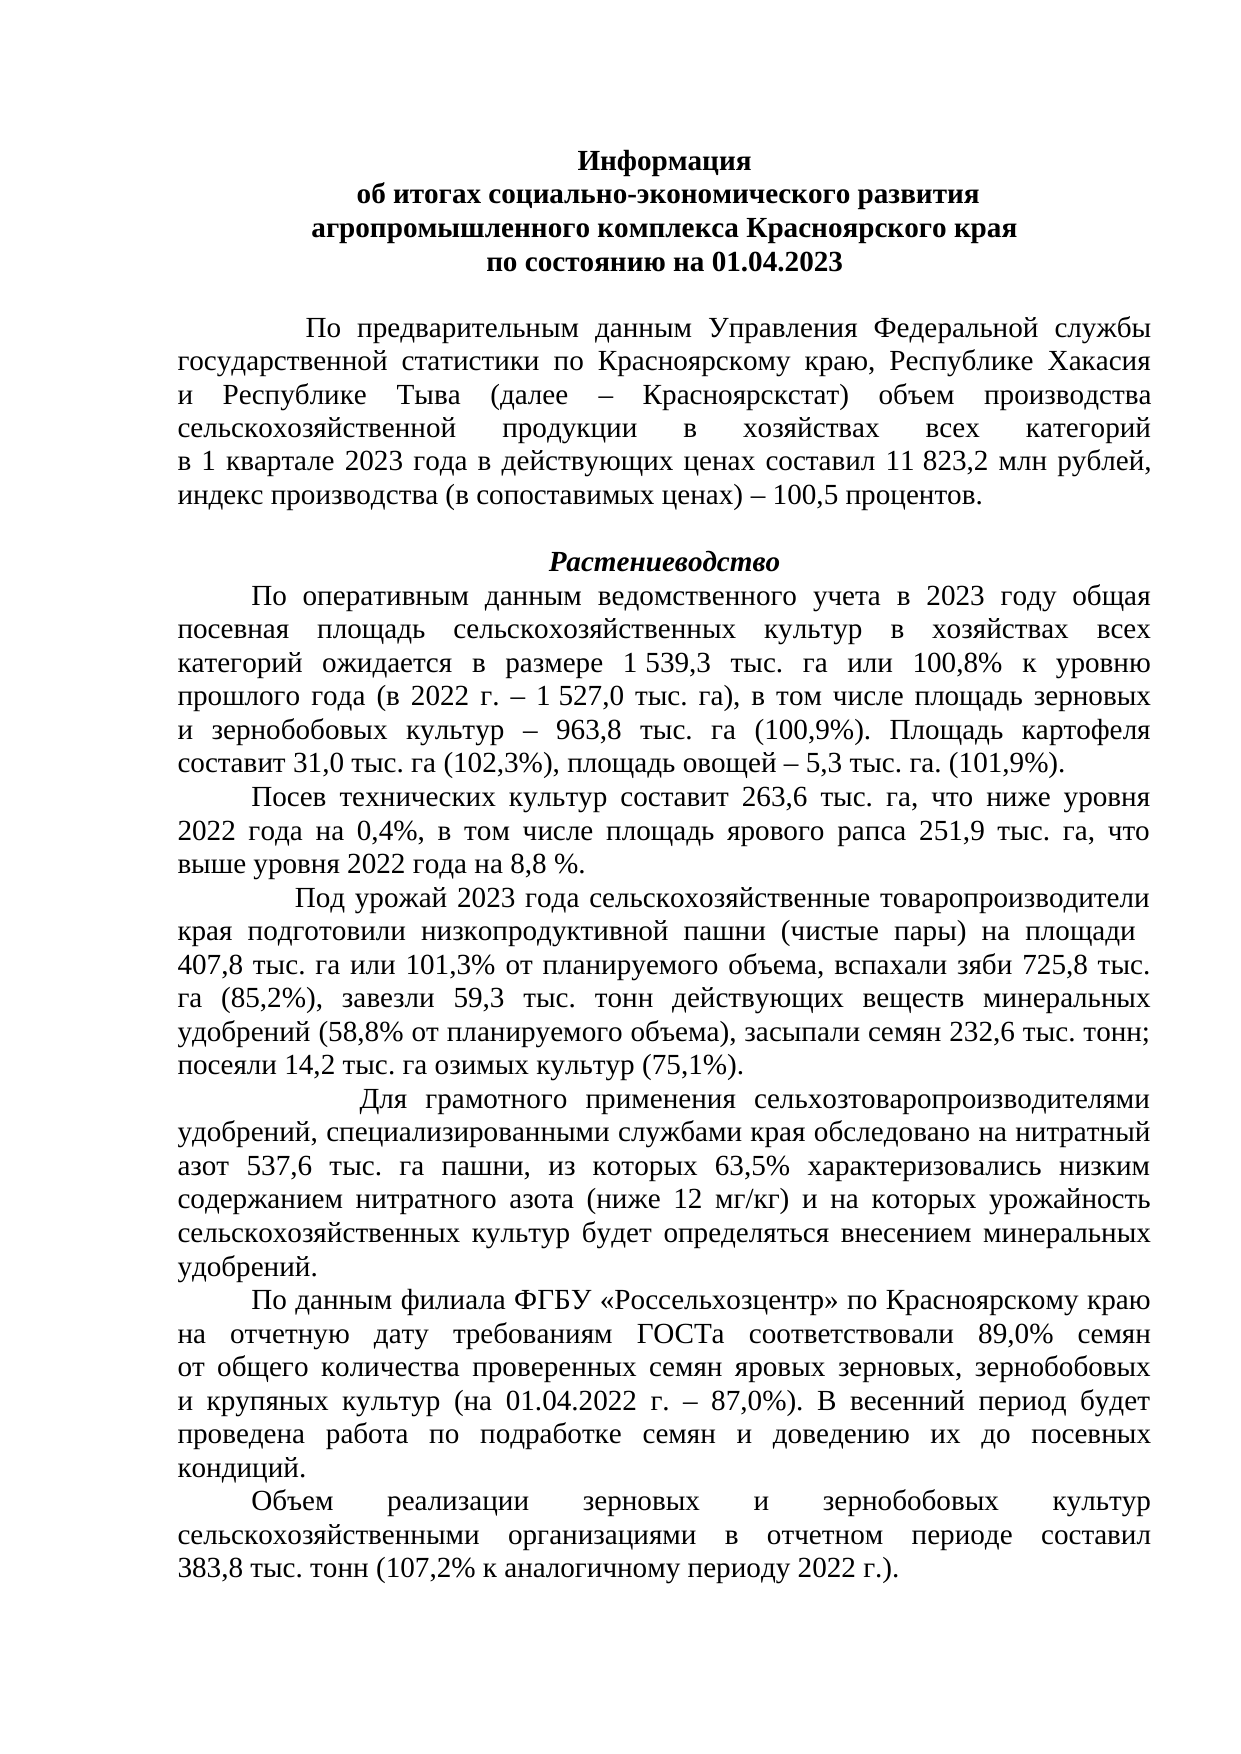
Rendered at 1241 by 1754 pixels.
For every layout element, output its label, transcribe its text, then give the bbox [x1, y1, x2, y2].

text По оперативным данным ведомственного учета в 2023 году общая посевная площадь сельскохозяйственных культур в хозяйствах всех категорий ожидается в размере 1 539,3 тыс. га или 100,8% к уровню прошлого года (в 2022 г. ‒ 1 527,0 тыс. га), в том числе площадь зерновых и зернобобовых культур ‒ 963,8 тыс. га (100,9%). Площадь картофеля составит 31,0 тыс. га (102,3%), площадь овощей – 5,3 тыс. га. (101,9%). [177, 578, 1152, 779]
text По данным филиала ФГБУ «Россельхозцентр» по Красноярскому краю на отчетную дату требованиям ГОСТа соответствовали 89,0% семян от общего количества проверенных семян яровых зерновых, зернобобовых и крупяных культур (на 01.04.2022 г. – 87,0%). В весенний период будет проведена работа по подработке семян и доведению их до посевных кондиций. [177, 1282, 1152, 1483]
text Растениеводство [177, 544, 1152, 578]
text По предварительным данным Управления Федеральной службы государственной статистики по Красноярскому краю, Республике Хакасия и Республике Тыва (далее – Красноярскстат) объем производства сельскохозяйственной продукции в хозяйствах всех категорий в 1 квартале 2023 года в действующих ценах составил 11 823,2 млн рублей, индекс производства (в сопоставимых ценах) – 100,5 процентов. [177, 311, 1152, 511]
text Под урожай 2023 года сельскохозяйственные товаропроизводители края подготовили низкопродуктивной пашни (чистые пары) на площади 407,8 тыс. га или 101,3% от планируемого объема, вспахали зяби 725,8 тыс. га (85,2%), завезли 59,3 тыс. тонн действующих веществ минеральных удобрений (58,8% от планируемого объема), засыпали семян 232,6 тыс. тонн; посеяли 14,2 тыс. га озимых культур (75,1%). [177, 880, 1152, 1081]
text Объем реализации зерновых и зернобобовых культур сельскохозяйственными организациями в отчетном периоде составил 383,8 тыс. тонн (107,2% к аналогичному периоду 2022 г.). [177, 1483, 1152, 1584]
text Информация об итогах социально-экономического развития агропромышленного комплекса Красноярского края по состоянию на 01.04.2023 [177, 143, 1152, 277]
text Для грамотного применения сельхозтоваропроизводителями удобрений, специализированными службами края обследовано на нитратный азот 537,6 тыс. га пашни, из которых 63,5% характеризовались низким содержанием нитратного азота (ниже 12 мг/кг) и на которых урожайность сельскохозяйственных культур будет определяться внесением минеральных удобрений. [177, 1081, 1152, 1282]
text Посев технических культур составит 263,6 тыс. га, что ниже уровня 2022 года на 0,4%, в том числе площадь ярового рапса 251,9 тыс. га, что выше уровня 2022 года на 8,8 %. [177, 779, 1152, 880]
